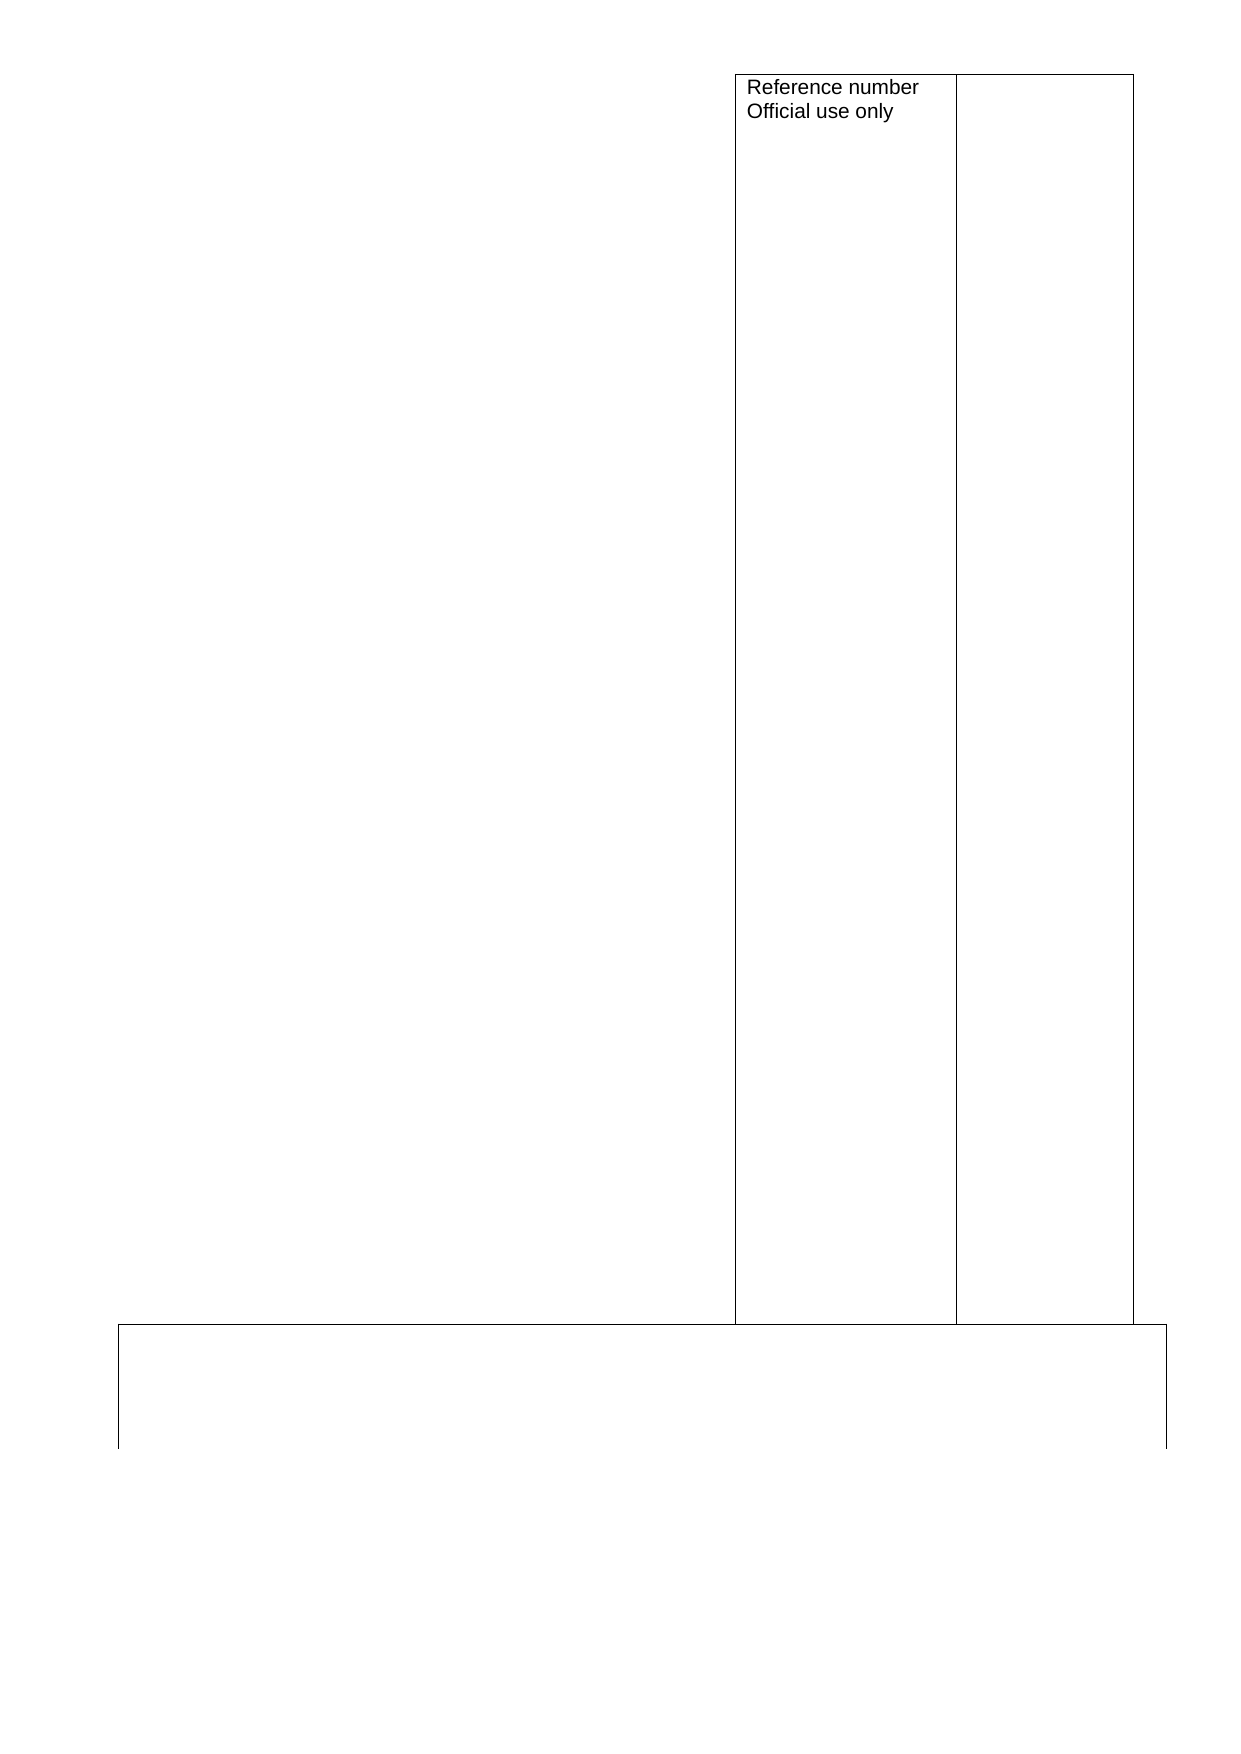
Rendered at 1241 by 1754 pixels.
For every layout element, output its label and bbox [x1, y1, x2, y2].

table_cell [119, 1325, 1166, 1448]
